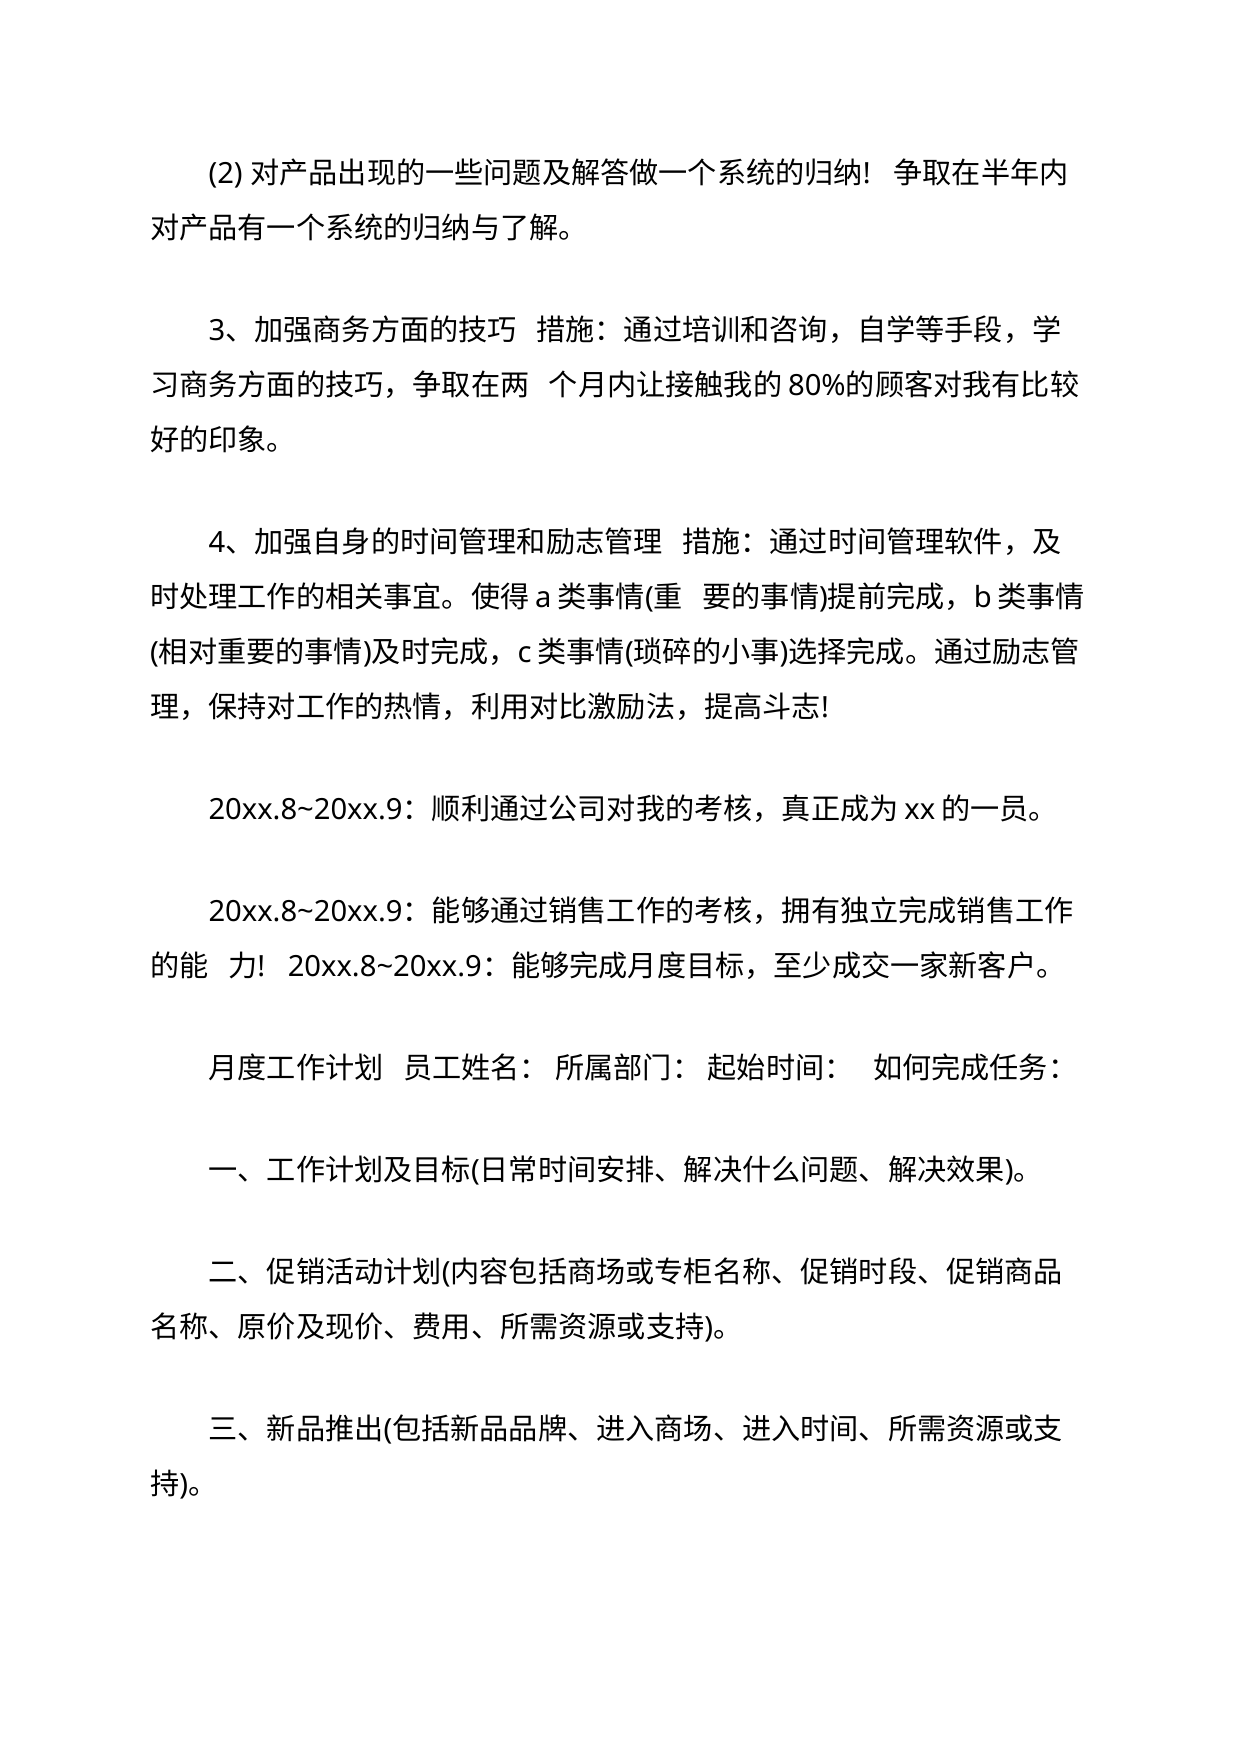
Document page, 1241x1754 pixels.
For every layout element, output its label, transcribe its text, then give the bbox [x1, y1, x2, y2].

text 一、工作计划及目标(日常时间安排、解决什么问题、解决效果)。 [150, 1146, 1090, 1189]
text 20xx.8~20xx.9：顺利通过公司对我的考核，真正成为xx的一员。 [150, 786, 1090, 828]
text 月度工作计划 员工姓名： 所属部门： 起始时间： 如何完成任务： [150, 1044, 1090, 1087]
text 三、新品推出(包括新品品牌、进入商场、进入时间、所需资源或支持)。 [150, 1405, 1090, 1503]
text 二、促销活动计划(内容包括商场或专柜名称、促销时段、促销商品名称、原价及现价、费用、所需资源或支持)。 [150, 1248, 1090, 1346]
text 3、加强商务方面的技巧 措施：通过培训和咨询，自学等手段，学习商务方面的技巧，争取在两 个月内让接触我的80%的顾客对我有比较好的印象。 [150, 307, 1090, 459]
text (2) 对产品出现的一些问题及解答做一个系统的归纳! 争取在半年内对产品有一个系统的归纳与了解。 [150, 150, 1090, 247]
text 4、加强自身的时间管理和励志管理 措施：通过时间管理软件，及时处理工作的相关事宜。使得a类事情(重 要的事情)提前完成，b类事情(相对重要的事情)及时完成，c类事情(琐碎的小事)选择完成。通过励志管理，保持对工作的热情，利用对比激励法，提高斗志! [150, 518, 1090, 726]
text 20xx.8~20xx.9：能够通过销售工作的考核，拥有独立完成销售工作的能 力! 20xx.8~20xx.9：能够完成月度目标，至少成交一家新客户。 [150, 887, 1090, 985]
